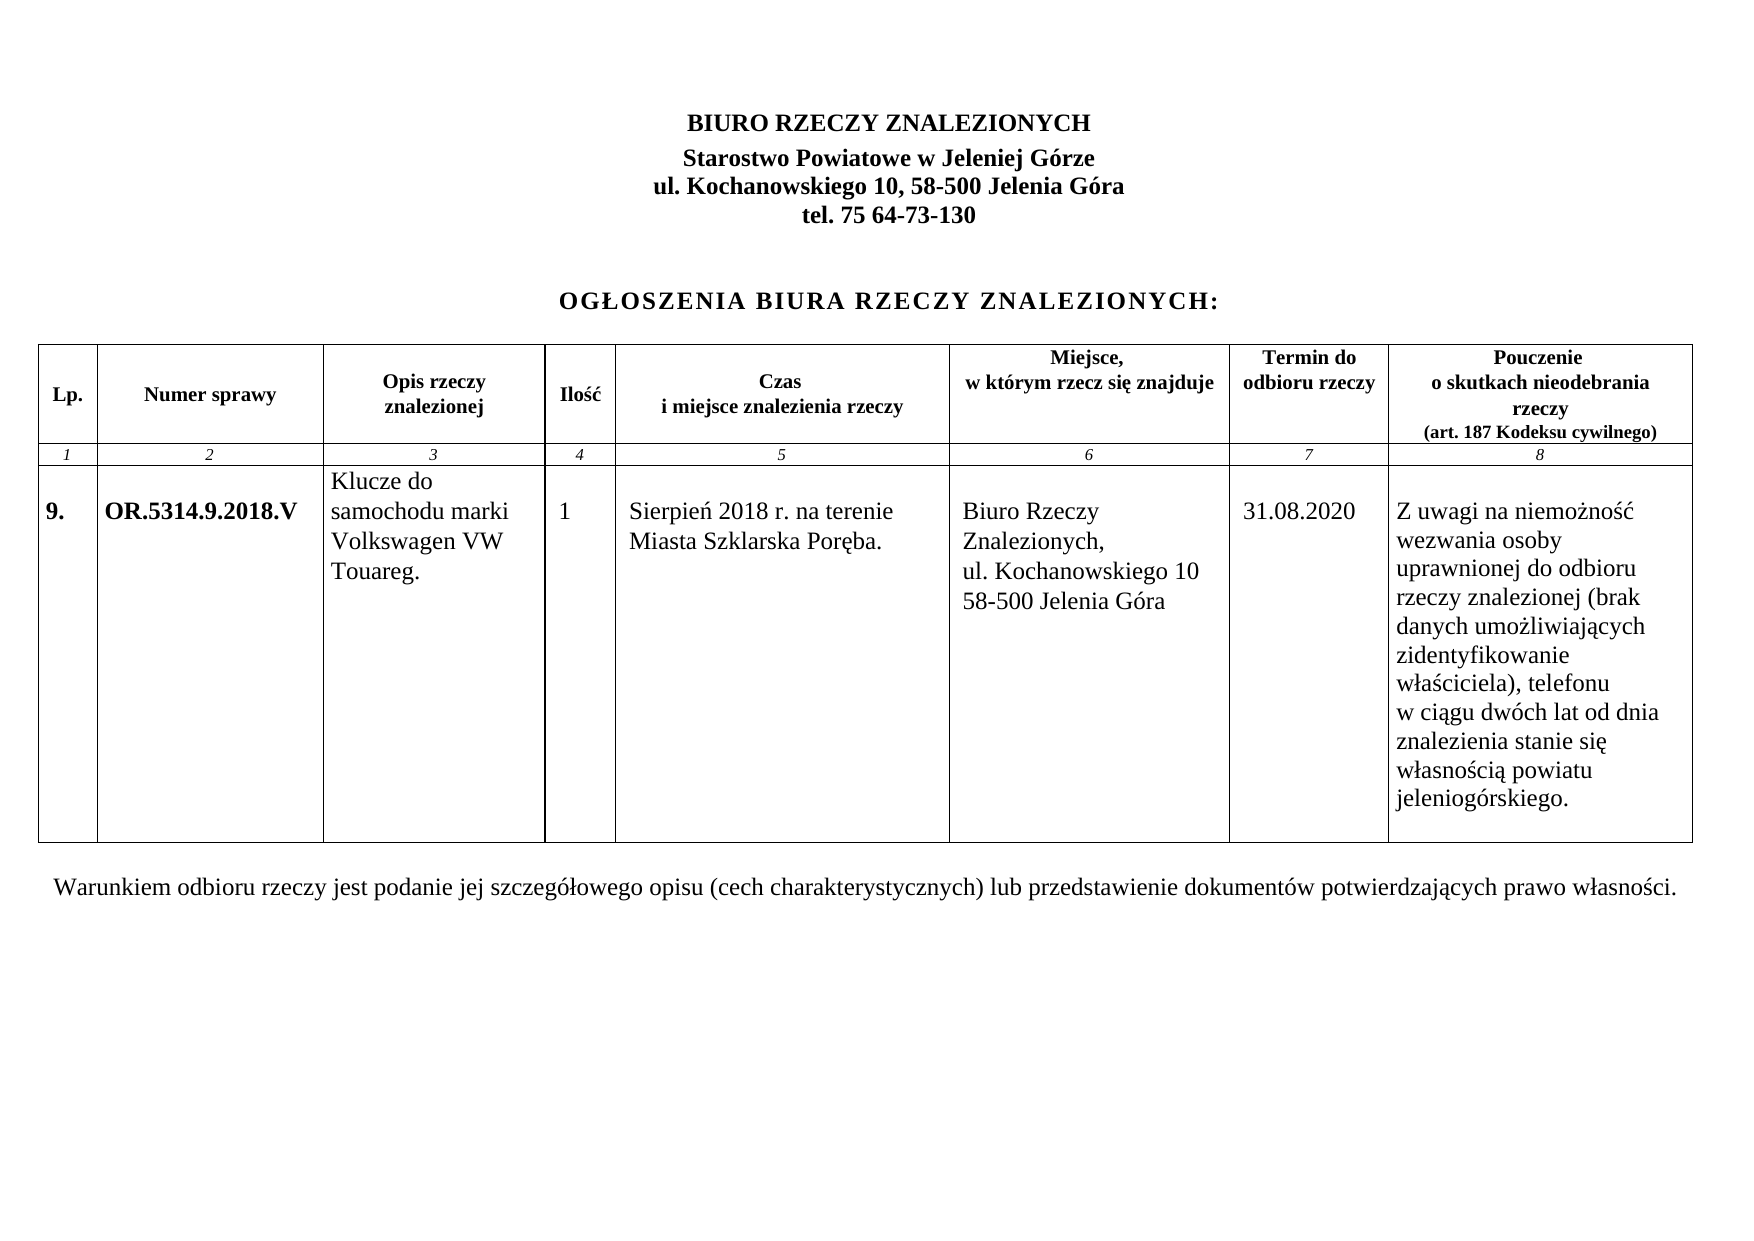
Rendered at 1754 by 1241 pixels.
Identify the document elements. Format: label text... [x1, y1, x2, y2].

text OGŁOSZENIA BIURA RZECZY ZNALEZIONYCH: [83, 286, 1695, 315]
table_cell 8 [1389, 444, 1692, 465]
table_header Ilość [546, 345, 615, 443]
table_header Numer sprawy [98, 345, 323, 443]
table_header Pouczenie o skutkach nieodebrania rzeczy (art. 187 Kodeksu cywilnego) [1389, 345, 1692, 443]
table_cell 1 [546, 466, 615, 842]
table_header Opis rzeczy znalezionej [324, 345, 544, 443]
table_cell OR.5314.9.2018.V [98, 466, 323, 842]
table_cell 1 [39, 444, 97, 465]
text Warunkiem odbioru rzeczy jest podanie jej szczegółowego opisu (cech charakterystycznych) lub przedstawienie dokumentów potwierdzających prawo własności. [53, 872, 1695, 901]
table_cell 5 [616, 444, 949, 465]
table_cell 2 [98, 444, 323, 465]
table_cell 3 [324, 444, 544, 465]
table_cell 6 [950, 444, 1229, 465]
text BIURO RZECZY ZNALEZIONYCH [83, 108, 1695, 136]
text ul. Kochanowskiego 10, 58-500 Jelenia Góra [83, 171, 1695, 200]
table_header Termin do odbioru rzeczy [1230, 345, 1388, 443]
text tel. 75 64-73-130 [83, 200, 1695, 229]
table_cell Biuro Rzeczy Znalezionych, ul. Kochanowskiego 10 58-500 Jelenia Góra [950, 466, 1229, 842]
table_header Miejsce, w którym rzecz się znajduje [950, 345, 1229, 443]
table_header Czas i miejsce znalezienia rzeczy [616, 345, 949, 443]
table_cell Sierpień 2018 r. na terenie Miasta Szklarska Poręba. [616, 466, 949, 842]
table_cell 31.08.2020 [1230, 466, 1388, 842]
table_header Lp. [39, 345, 97, 443]
table_cell 9. [39, 466, 97, 842]
table_cell Z uwagi na niemożność wezwania osoby uprawnionej do odbioru rzeczy znalezionej (brak danych umożliwiających zidentyfikowanie właściciela), telefonu w ciągu dwóch lat od dnia znalezienia stanie się własnością powiatu jeleniogórskiego. [1389, 466, 1692, 842]
table_cell 7 [1230, 444, 1388, 465]
table_cell 4 [546, 444, 615, 465]
text Starostwo Powiatowe w Jeleniej Górze [83, 143, 1695, 171]
table_cell Klucze do samochodu marki Volkswagen VW Touareg. [324, 466, 544, 842]
